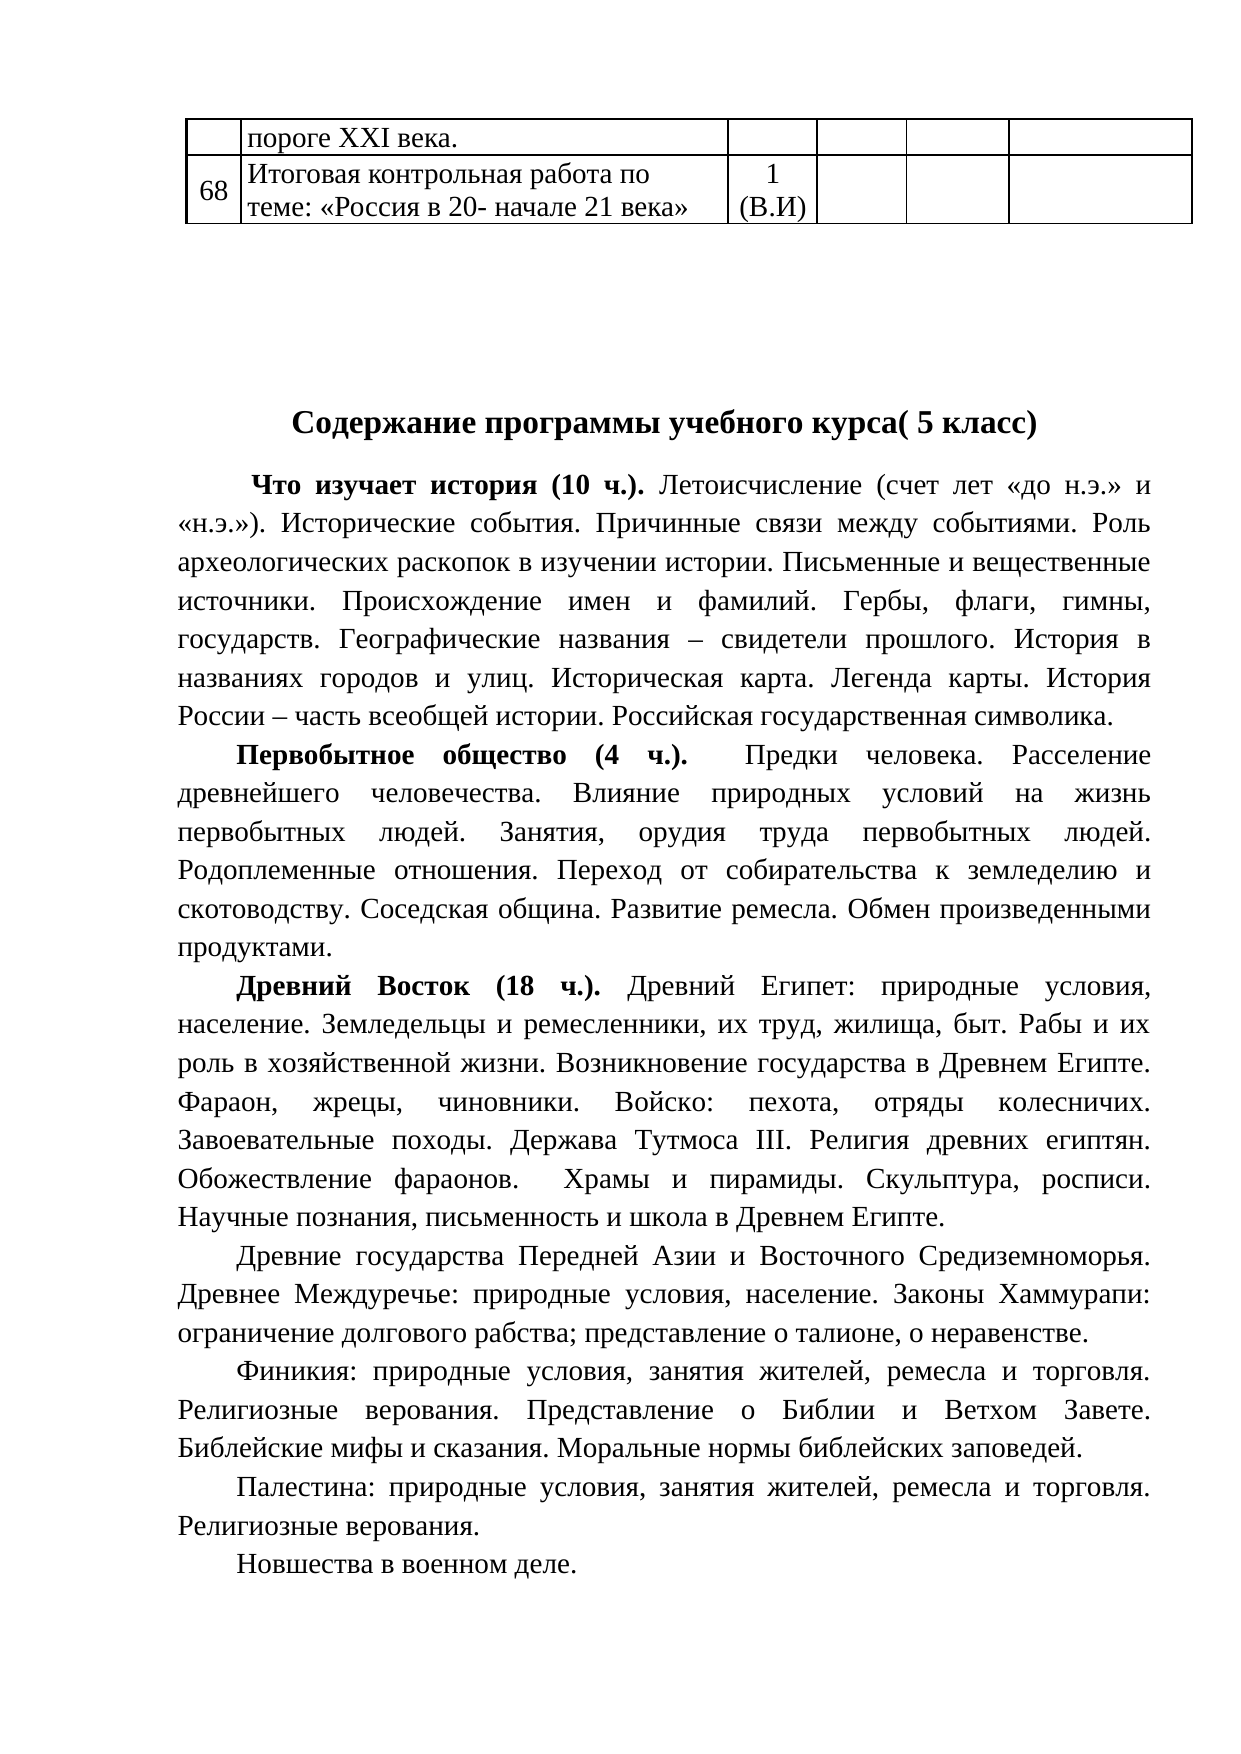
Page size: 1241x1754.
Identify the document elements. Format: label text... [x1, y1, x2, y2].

text Новшества в военном деле. [177, 1546, 1152, 1580]
text Палестина: природные условия, занятия жителей, ремесла и торговля. Религиозные верования. [177, 1469, 1152, 1541]
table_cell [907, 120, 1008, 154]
text Содержание программы учебного курса( 5 класс) [177, 402, 1152, 440]
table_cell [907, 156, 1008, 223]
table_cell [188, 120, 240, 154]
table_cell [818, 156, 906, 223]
text Что изучает история (10 ч.). Летоисчисление (счет лет «до н.э.» и «н.э.»). Исторические события. Причинные связи между событиями. Роль археологических раскопок в изучении истории. Письменные и вещественные источники. Происхождение имен и фамилий. Гербы, флаги, гимны, государств. Географические названия – свидетели прошлого. История в названиях городов и улиц. Историческая карта. Легенда карты. История России – часть всеобщей истории. Российская государственная символика. [177, 467, 1152, 732]
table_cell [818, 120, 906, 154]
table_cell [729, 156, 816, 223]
text Древние государства Передней Азии и Восточного Средиземноморья. Древнее Междуречье: природные условия, население. Законы Хаммурапи: ограничение долгового рабства; представление о талионе, о неравенстве. [177, 1238, 1152, 1348]
text Первобытное общество (4 ч.). Предки человека. Расселение древнейшего человечества. Влияние природных условий на жизнь первобытных людей. Занятия, орудия труда первобытных людей. Родоплеменные отношения. Переход от собирательства к земледелию и скотоводству. Соседская община. Развитие ремесла. Обмен произведенными продуктами. [177, 737, 1152, 963]
text Финикия: природные условия, занятия жителей, ремесла и торговля. Религиозные верования. Представление о Библии и Ветхом Завете. Библейские мифы и сказания. Моральные нормы библейских заповедей. [177, 1353, 1152, 1464]
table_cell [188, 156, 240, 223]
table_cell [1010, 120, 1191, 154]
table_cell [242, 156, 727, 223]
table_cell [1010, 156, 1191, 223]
text Древний Восток (18 ч.). Древний Египет: природные условия, население. Земледельцы и ремесленники, их труд, жилища, быт. Рабы и их роль в хозяйственной жизни. Возникновение государства в Древнем Египте. Фараон, жрецы, чиновники. Войско: пехота, отряды колесничих. Завоевательные походы. Держава Тутмоса III. Религия древних египтян. Обожествление фараонов. Храмы и пирамиды. Скульптура, росписи. Научные познания, письменность и школа в Древнем Египте. [177, 968, 1152, 1233]
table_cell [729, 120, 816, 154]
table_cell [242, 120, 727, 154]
